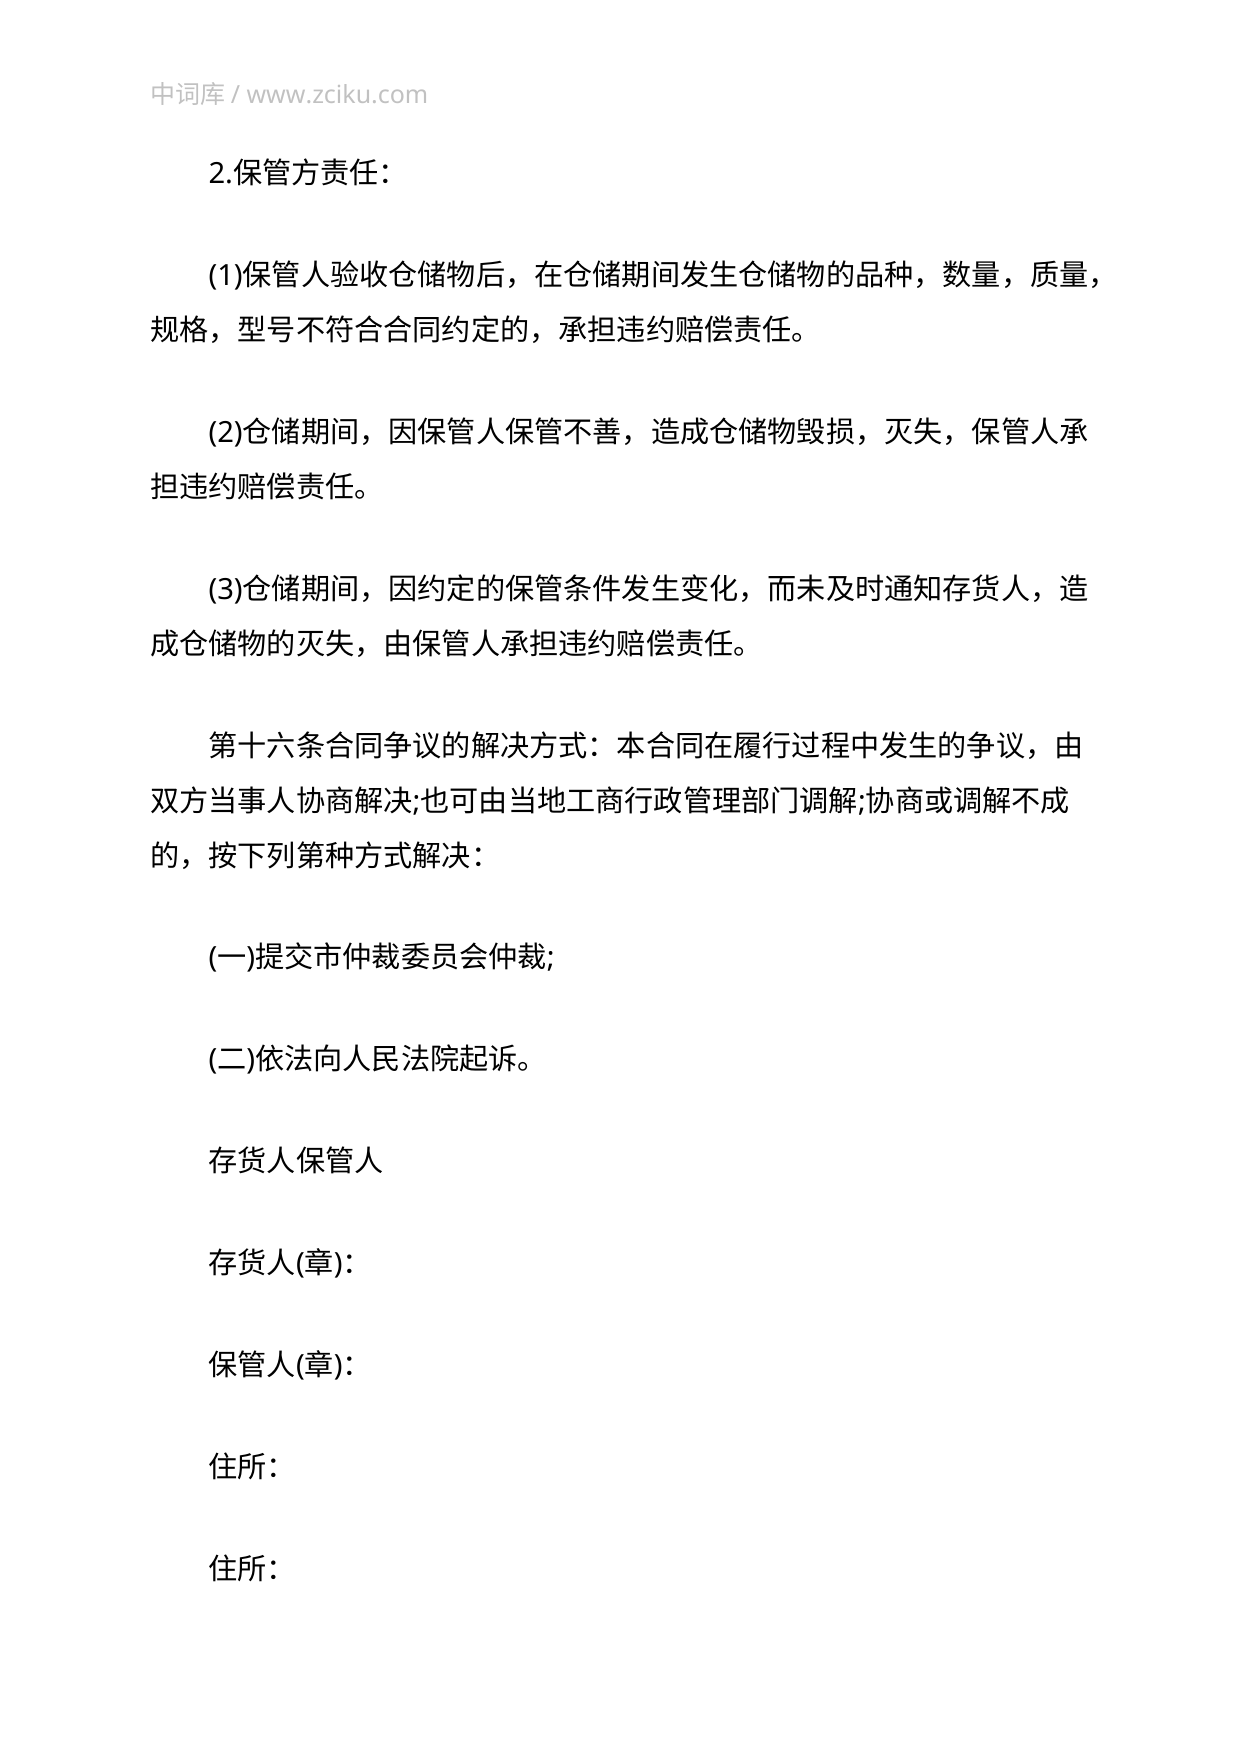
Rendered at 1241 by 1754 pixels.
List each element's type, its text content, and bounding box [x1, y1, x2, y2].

text (2)仓储期间，因保管人保管不善，造成仓储物毁损，灭失，保管人承担违约赔偿责任。 [150, 409, 1090, 506]
text 存货人(章)： [150, 1240, 1090, 1282]
text 住所： [150, 1444, 1090, 1486]
text (1)保管人验收仓储物后，在仓储期间发生仓储物的品种，数量，质量，规格，型号不符合合同约定的，承担违约赔偿责任。 [150, 252, 1090, 349]
text 住所： [150, 1545, 1090, 1588]
text 保管人(章)： [150, 1342, 1090, 1384]
text 2.保管方责任： [150, 150, 1090, 192]
text (一)提交市仲裁委员会仲裁; [150, 934, 1090, 976]
text 存货人保管人 [150, 1138, 1090, 1180]
text 第十六条合同争议的解决方式：本合同在履行过程中发生的争议，由双方当事人协商解决;也可由当地工商行政管理部门调解;协商或调解不成的，按下列第种方式解决： [150, 722, 1090, 874]
text (3)仓储期间，因约定的保管条件发生变化，而未及时通知存货人，造成仓储物的灭失，由保管人承担违约赔偿责任。 [150, 566, 1090, 663]
text (二)依法向人民法院起诉。 [150, 1036, 1090, 1078]
